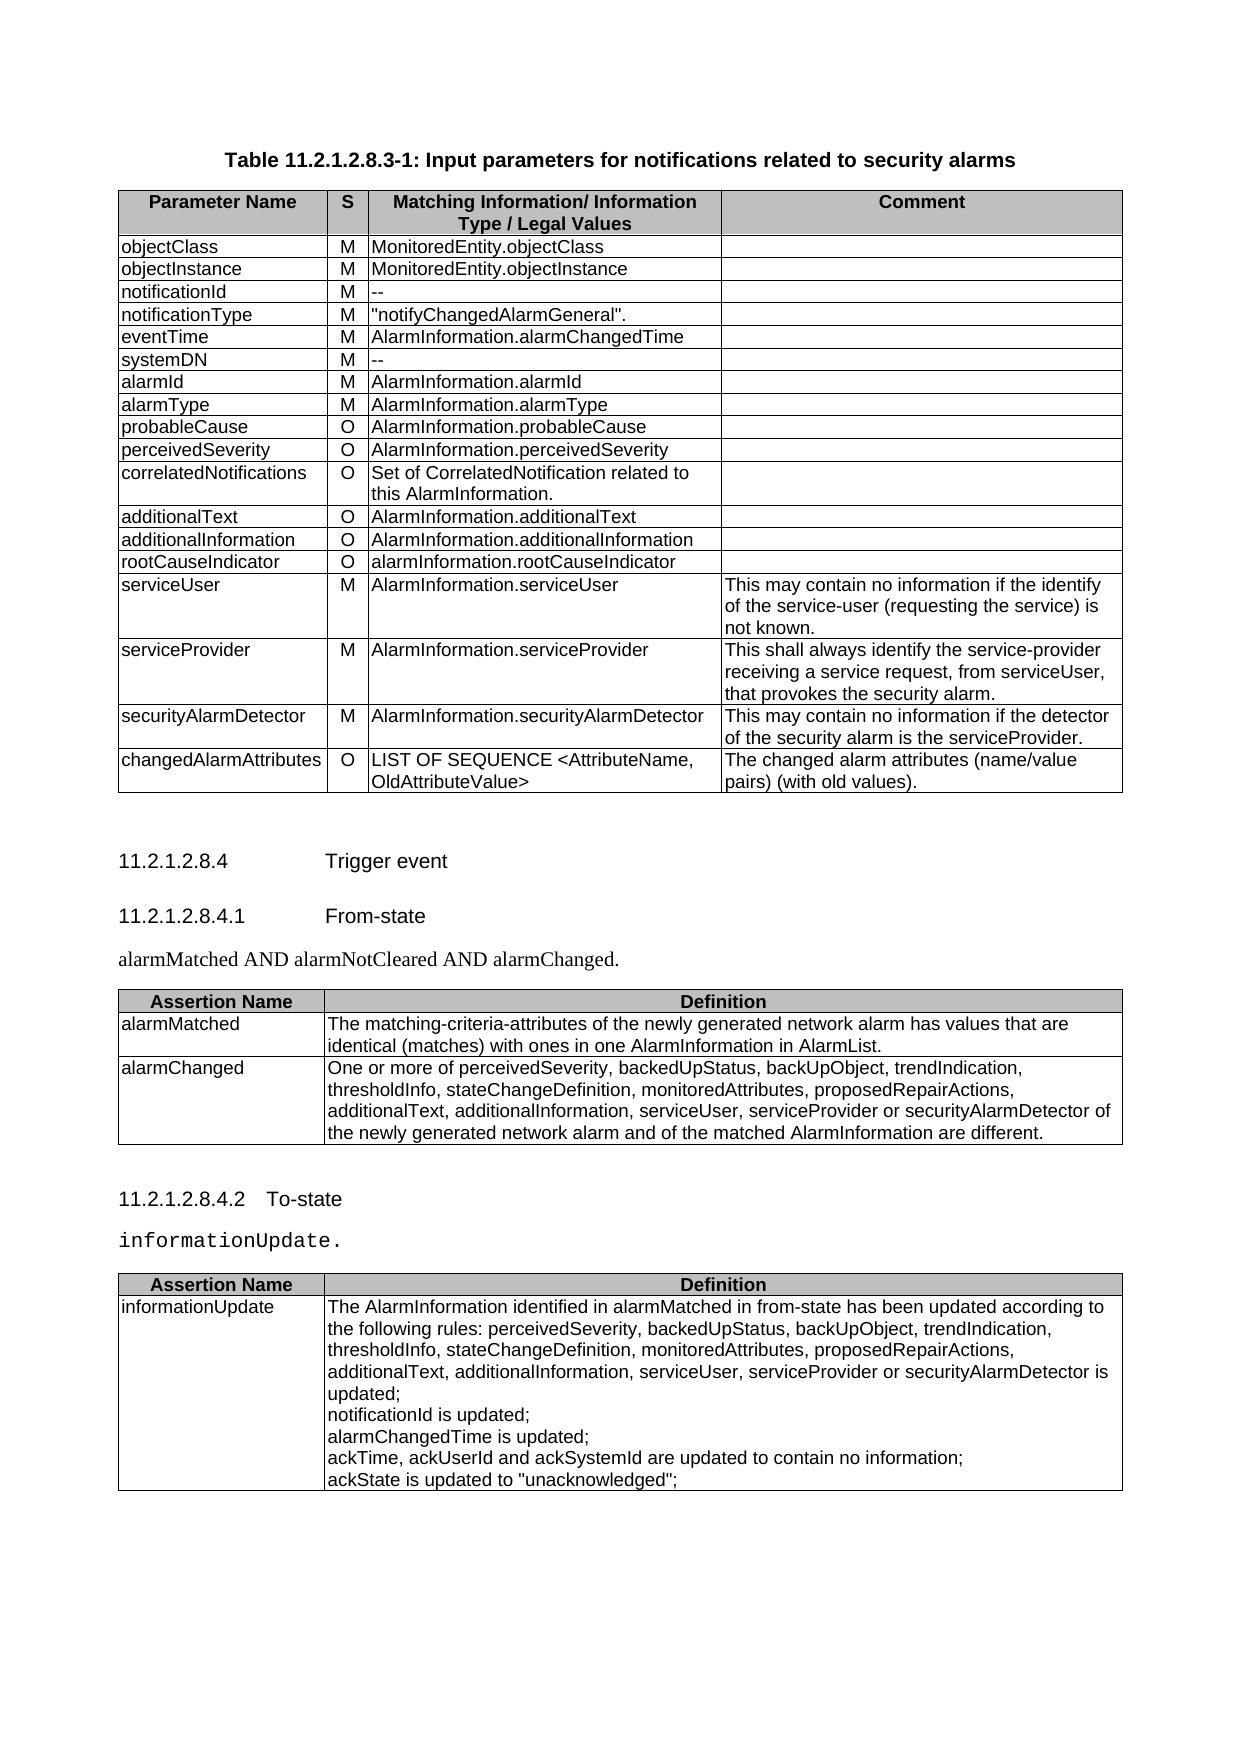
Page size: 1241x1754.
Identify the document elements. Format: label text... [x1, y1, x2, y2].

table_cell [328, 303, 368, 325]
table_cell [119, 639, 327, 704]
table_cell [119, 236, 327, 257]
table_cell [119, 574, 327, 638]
subtitle 11.2.1.2.8.4.1 From-state [118, 904, 1122, 928]
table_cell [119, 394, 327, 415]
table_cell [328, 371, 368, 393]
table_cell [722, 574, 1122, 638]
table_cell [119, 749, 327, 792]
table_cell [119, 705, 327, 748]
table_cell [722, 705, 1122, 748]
text alarmMatched AND alarmNotCleared AND alarmChanged. [118, 947, 1122, 971]
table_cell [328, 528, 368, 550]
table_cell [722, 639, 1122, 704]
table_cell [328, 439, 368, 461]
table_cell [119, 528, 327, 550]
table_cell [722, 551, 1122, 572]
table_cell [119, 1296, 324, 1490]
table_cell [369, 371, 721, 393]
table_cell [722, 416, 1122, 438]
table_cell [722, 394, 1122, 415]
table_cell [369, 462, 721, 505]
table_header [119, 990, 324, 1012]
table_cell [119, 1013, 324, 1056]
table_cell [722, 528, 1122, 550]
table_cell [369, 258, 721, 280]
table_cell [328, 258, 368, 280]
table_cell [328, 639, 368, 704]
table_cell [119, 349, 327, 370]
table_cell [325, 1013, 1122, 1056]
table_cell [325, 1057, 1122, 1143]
text informationUpdate. [118, 1230, 1122, 1254]
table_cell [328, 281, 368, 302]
subtitle 11.2.1.2.8.4 Trigger event [118, 849, 1122, 873]
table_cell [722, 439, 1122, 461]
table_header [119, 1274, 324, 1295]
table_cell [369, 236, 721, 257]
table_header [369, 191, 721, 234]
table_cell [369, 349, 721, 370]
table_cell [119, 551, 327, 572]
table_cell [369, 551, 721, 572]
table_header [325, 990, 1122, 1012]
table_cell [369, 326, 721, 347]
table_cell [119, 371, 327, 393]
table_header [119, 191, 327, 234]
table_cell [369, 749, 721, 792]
text 11.2.1.2.8.4.2 To-state [118, 1187, 1122, 1211]
text Table 11.2.1.2.8.3-1: Input parameters for notifications related to security alarms [118, 148, 1122, 172]
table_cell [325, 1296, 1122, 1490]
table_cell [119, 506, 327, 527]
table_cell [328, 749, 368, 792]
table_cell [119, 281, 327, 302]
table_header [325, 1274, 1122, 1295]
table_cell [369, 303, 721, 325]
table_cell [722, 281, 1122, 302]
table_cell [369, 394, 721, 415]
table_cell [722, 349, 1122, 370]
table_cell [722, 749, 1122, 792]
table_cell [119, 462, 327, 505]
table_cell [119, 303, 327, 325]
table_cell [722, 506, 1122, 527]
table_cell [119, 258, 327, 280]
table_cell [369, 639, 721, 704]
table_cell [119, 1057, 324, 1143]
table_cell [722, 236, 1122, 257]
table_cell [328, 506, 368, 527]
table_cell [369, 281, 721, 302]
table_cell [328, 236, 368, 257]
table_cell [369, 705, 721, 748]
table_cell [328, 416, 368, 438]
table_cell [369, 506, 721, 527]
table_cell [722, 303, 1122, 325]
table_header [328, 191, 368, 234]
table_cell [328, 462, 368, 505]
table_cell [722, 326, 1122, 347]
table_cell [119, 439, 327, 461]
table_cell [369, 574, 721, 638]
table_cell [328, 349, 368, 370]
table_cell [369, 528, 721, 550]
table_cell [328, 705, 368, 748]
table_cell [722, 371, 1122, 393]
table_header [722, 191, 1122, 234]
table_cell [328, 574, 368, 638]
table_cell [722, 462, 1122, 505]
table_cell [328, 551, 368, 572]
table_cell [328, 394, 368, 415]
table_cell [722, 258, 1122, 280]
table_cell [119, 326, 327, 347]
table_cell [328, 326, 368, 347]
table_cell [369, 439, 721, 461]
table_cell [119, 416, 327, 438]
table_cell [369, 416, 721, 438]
